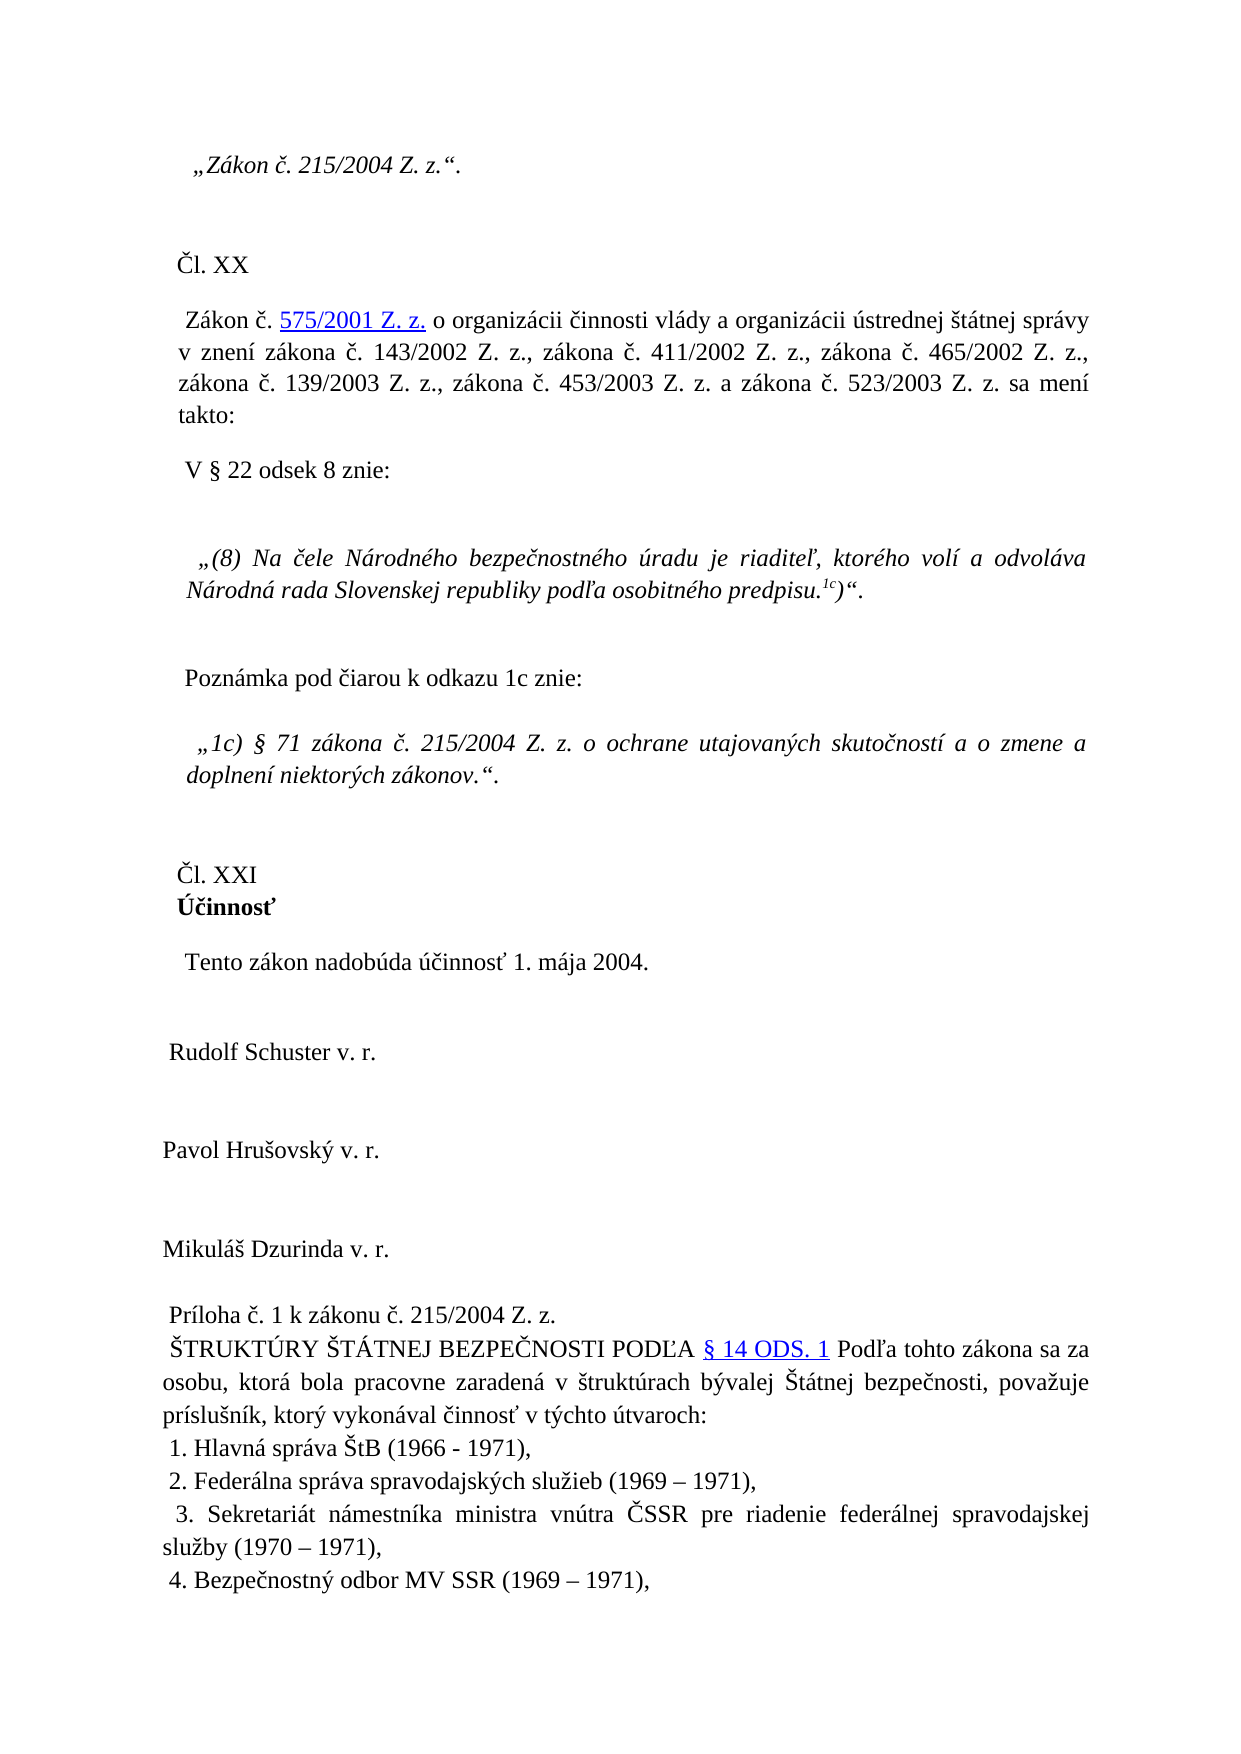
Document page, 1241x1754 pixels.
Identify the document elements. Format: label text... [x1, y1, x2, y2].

text Príloha č. 1 k zákonu č. 215/2004 Z. z. [162, 1301, 1090, 1329]
text Účinnosť [170, 892, 1090, 921]
text „Zákon č. 215/2004 Z. z.“. [186, 150, 1090, 179]
text 4. Bezpečnostný odbor MV SSR (1969 – 1971), [162, 1565, 1090, 1593]
text V § 22 odsek 8 znie: [178, 455, 1090, 483]
text Čl. XX [170, 250, 1090, 279]
text 3. Sekretariát námestníka ministra vnútra ČSSR pre riadenie federálnej spravodajskej služby (1970 – 1971), [162, 1499, 1090, 1561]
text Čl. XXI [170, 860, 1090, 889]
text 2. Federálna správa spravodajských služieb (1969 – 1971), [162, 1466, 1090, 1494]
text Pavol Hrušovský v. r. [162, 1135, 1090, 1164]
text Tento zákon nadobúda účinnosť 1. mája 2004. [178, 947, 1090, 976]
text „1c) § 71 zákona č. 215/2004 Z. z. o ochrane utajovaných skutočností a o zmene a doplnení niektorých zákonov.“. [186, 728, 1090, 789]
text Mikuláš Dzurinda v. r. [162, 1234, 1090, 1263]
text Rudolf Schuster v. r. [162, 1037, 1090, 1066]
text Poznámka pod čiarou k odkazu 1c znie: [178, 663, 1090, 692]
text Zákon č. 575/2001 Z. z. o organizácii činnosti vlády a organizácii ústrednej štátnej správy v znení zákona č. 143/2002 Z. z., zákona č. 411/2002 Z. z., zákona č. 465/2002 Z. z., zákona č. 139/2003 Z. z., zákona č. 453/2003 Z. z. a zákona č. 523/2003 Z. z. sa mení takto: [178, 305, 1090, 428]
text ŠTRUKTÚRY ŠTÁTNEJ BEZPEČNOSTI PODĽA § 14 ODS. 1 Podľa tohto zákona sa za osobu, ktorá bola pracovne zaradená v štruktúrach bývalej Štátnej bezpečnosti, považuje príslušník, ktorý vykonával činnosť v týchto útvaroch: [162, 1334, 1090, 1428]
text 1. Hlavná správa ŠtB (1966 - 1971), [162, 1433, 1090, 1461]
text „(8) Na čele Národného bezpečnostného úradu je riaditeľ, ktorého volí a odvoláva Národná rada Slovenskej republiky podľa osobitného predpisu.1c)“. [186, 543, 1090, 604]
